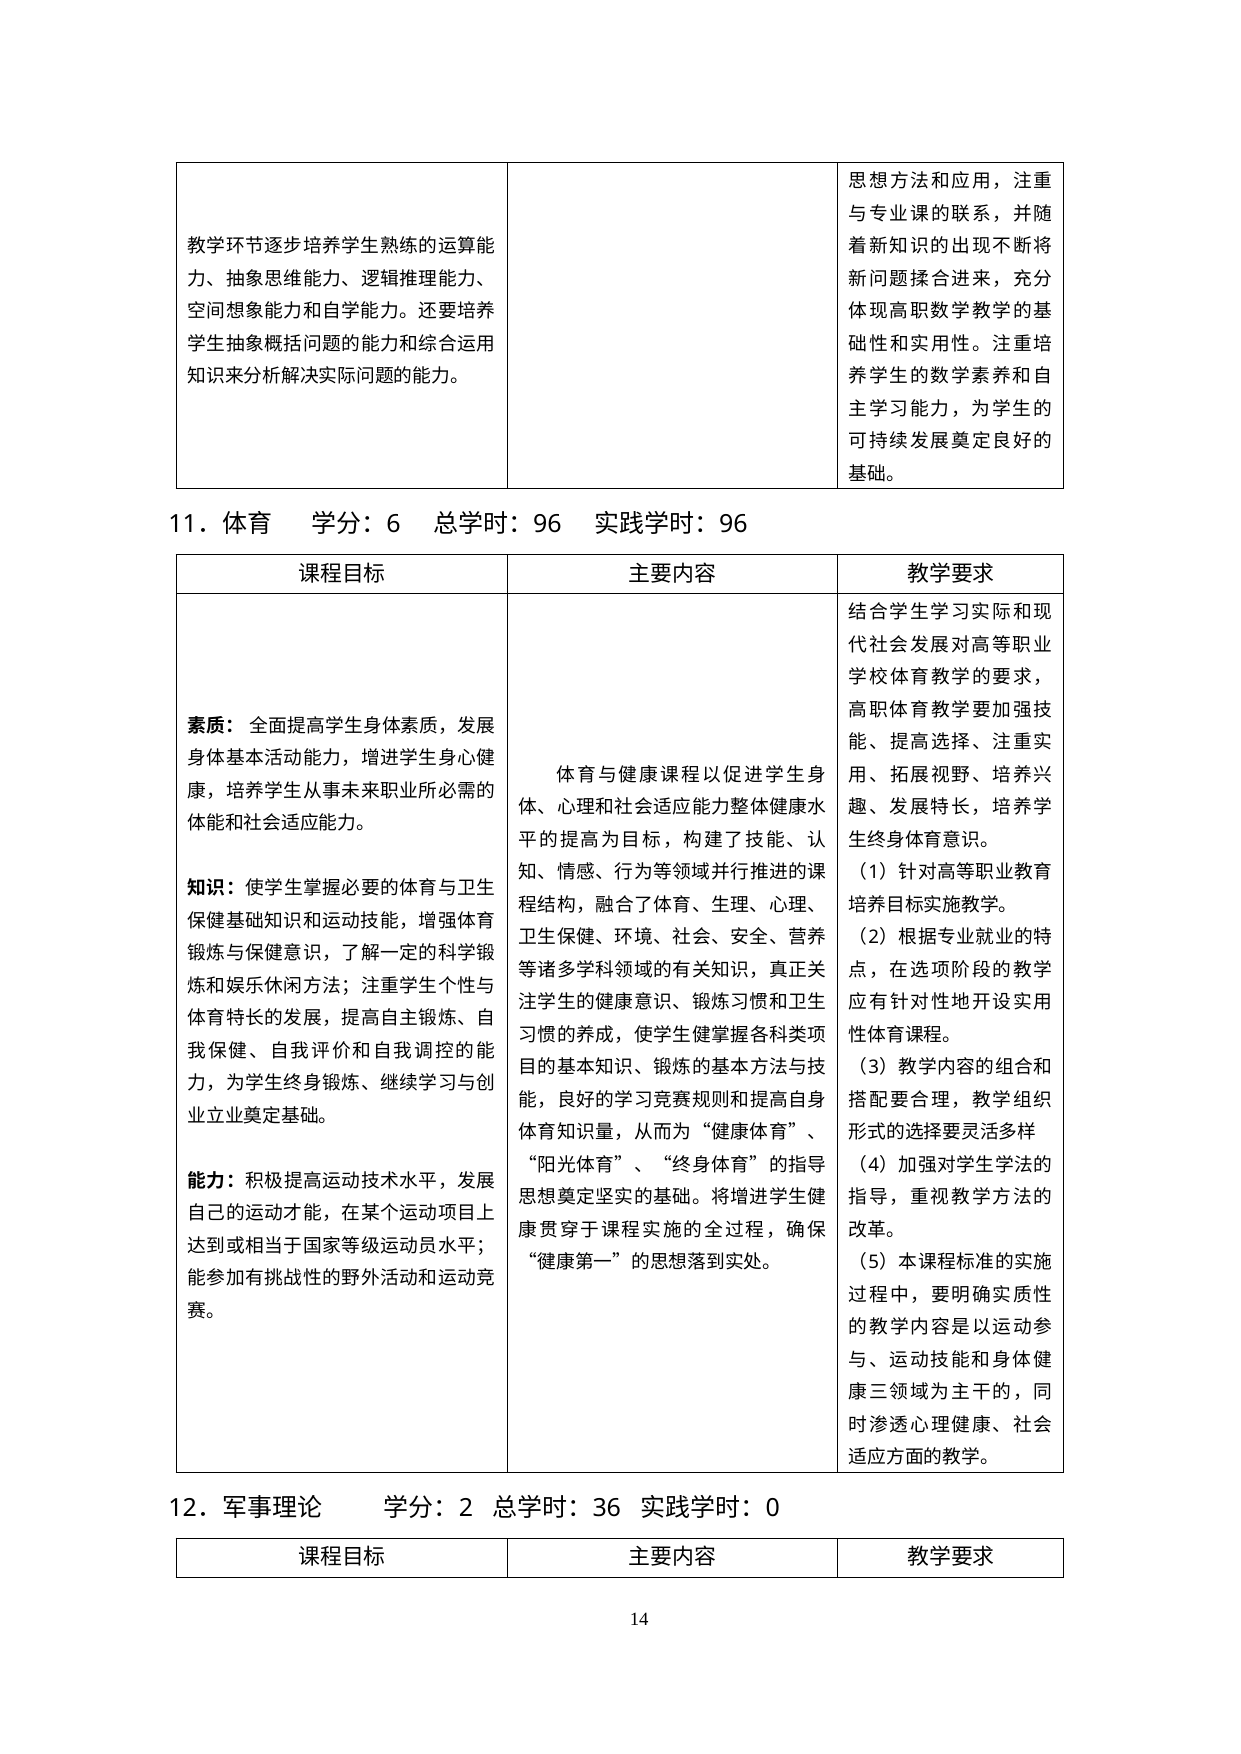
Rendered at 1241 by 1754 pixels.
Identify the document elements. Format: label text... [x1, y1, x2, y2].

text 12．军事理论 学分：2 总学时：36 实践学时：0 [118, 1473, 1122, 1538]
table_cell 体育与健康课程以促进学生身体、心理和社会适应能力整体健康水平的提高为目标，构建了技能、认知、情感、行为等领域并行推进的课程结构，融合了体育、生理、心理、卫生保健、环境、社会、安全、营养等诸多学科领域的有关知识，真正关注学生的健康意识、锻炼习惯和卫生习惯的养成，使学生健掌握各科类项目的基本知识、锻炼的基本方法与技能，良好的学习竞赛规则和提高自身体育知识量，从而为“健康体育”、“阳光体育”、“终身体育”的指导思想奠定坚实的基础。将增进学生健康贯穿于课程实施的全过程，确保“徤康第一”的思想落到实处。 [508, 594, 837, 1472]
table_header 课程目标 [177, 555, 507, 593]
table_cell 素质： 全面提高学生身体素质，发展身体基本活动能力，增进学生身心健康，培养学生从事未来职业所必需的体能和社会适应能力。 知识：使学生掌握必要的体育与卫生保健基础知识和运动技能，增强体育锻炼与保健意识，了解一定的科学锻炼和娱乐休闲方法；注重学生个性与体育特长的发展，提高自主锻炼、自我保健、自我评价和自我调控的能力，为学生终身锻炼、继续学习与创业立业奠定基础。 能力：积极提高运动技术水平，发展自己的运动才能，在某个运动项目上达到或相当于国家等级运动员水平；能参加有挑战性的野外活动和运动竞赛。 [177, 594, 507, 1472]
table_header 课程目标 [177, 1539, 507, 1577]
table_header 教学要求 [838, 1539, 1063, 1577]
table_header 教学要求 [838, 555, 1063, 593]
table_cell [508, 163, 837, 488]
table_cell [177, 163, 507, 488]
table_header 主要内容 [508, 555, 837, 593]
table_header 主要内容 [508, 1539, 837, 1577]
text 11．体育 学分：6 总学时：96 实践学时：96 [118, 489, 1122, 554]
table_cell 结合学生学习实际和现代社会发展对高等职业学校体育教学的要求，高职体育教学要加强技能、提高选择、注重实用、拓展视野、培养兴趣、发展特长，培养学生终身体育意识。 （1）针对高等职业教育培养目标实施教学。 （2）根据专业就业的特点，在选项阶段的教学应有针对性地开设实用性体育课程。 （3）教学内容的组合和搭配要合理，教学组织形式的选择要灵活多样 （4）加强对学生学法的指导，重视教学方法的改革。 （5）本课程标准的实施过程中，要明确实质性的教学内容是以运动参与、运动技能和身体健康三领域为主干的，同时渗透心理健康、社会适应方面的教学。 [838, 594, 1063, 1472]
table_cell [838, 163, 1063, 488]
